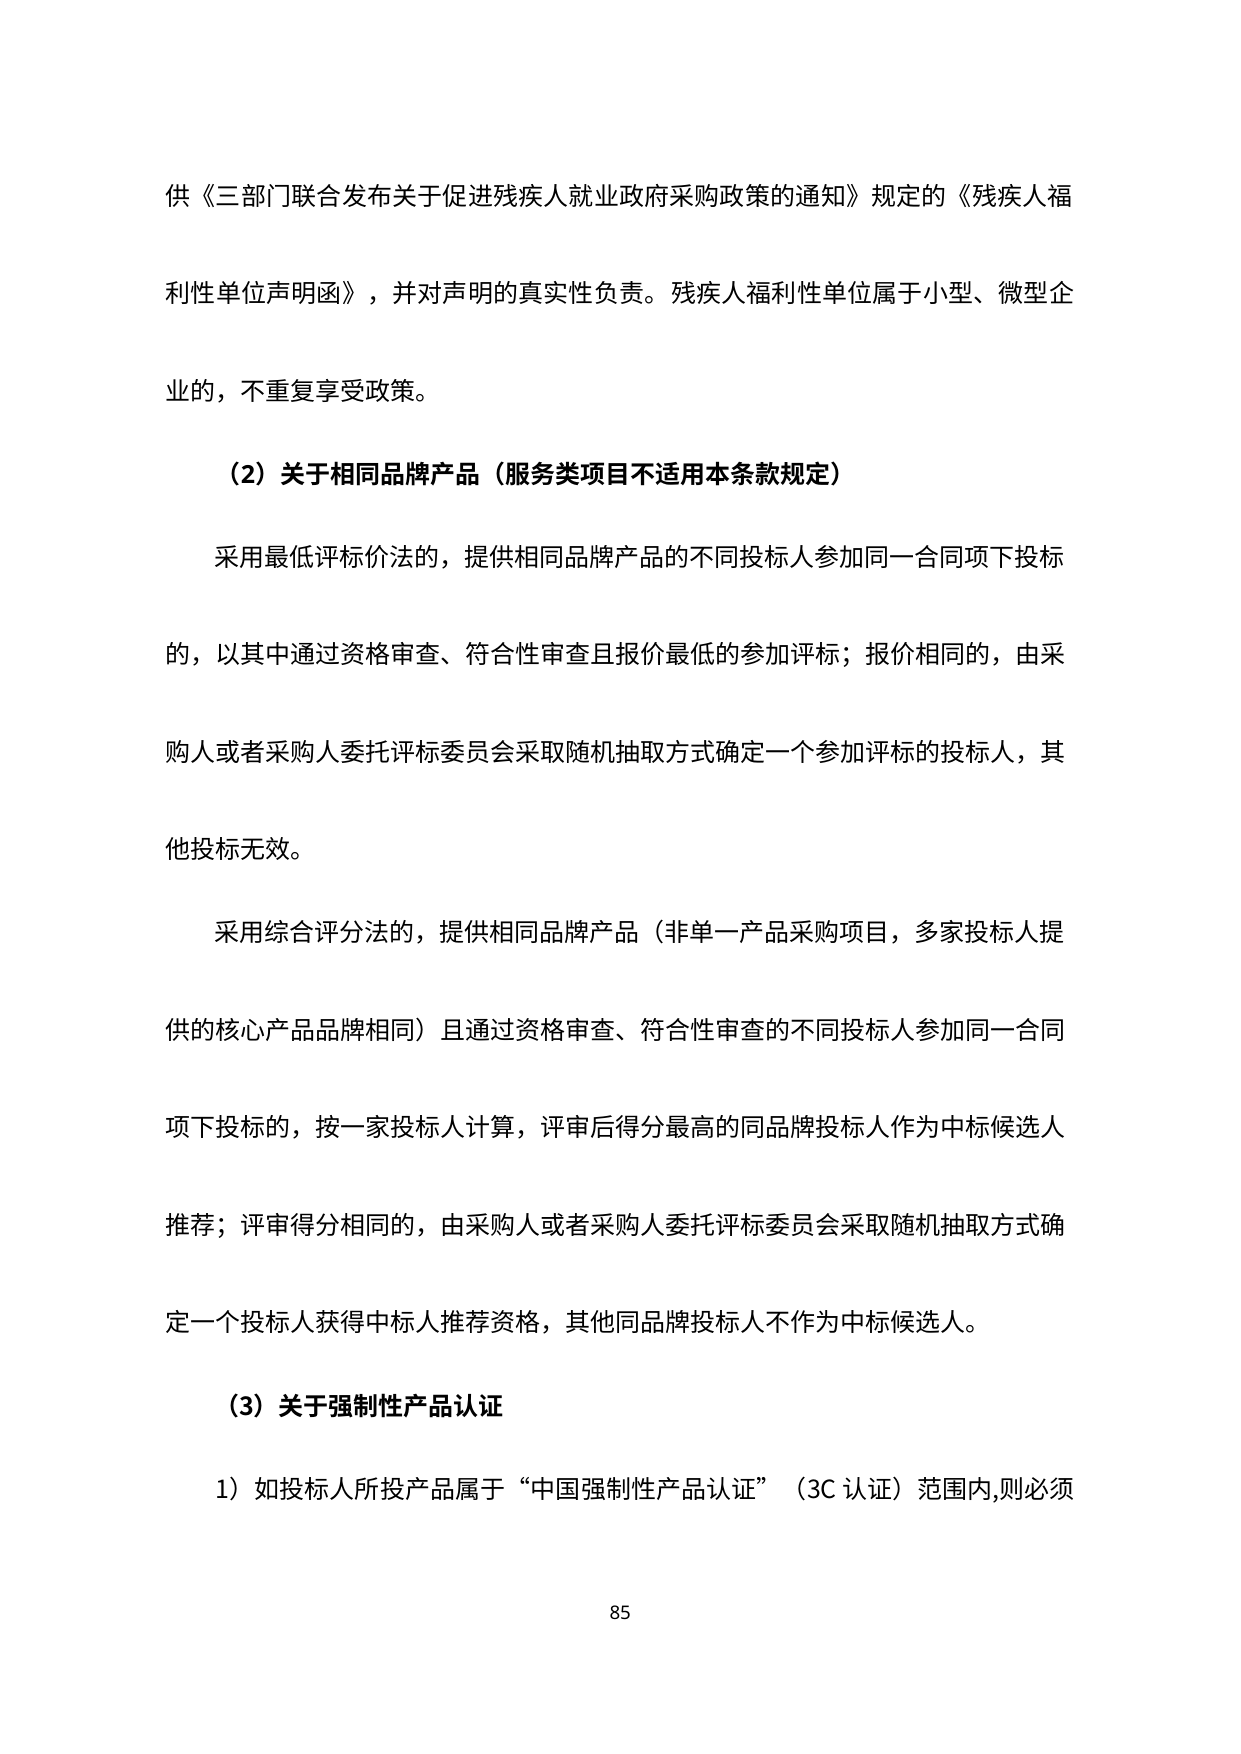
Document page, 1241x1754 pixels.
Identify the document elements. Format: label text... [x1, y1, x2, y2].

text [165, 1455, 1075, 1520]
text 采用综合评分法的，提供相同品牌产品（非单一产品采购项目，多家投标人提供的核心产品品牌相同）且通过资格审查、符合性审查的不同投标人参加同一合同项下投标的，按一家投标人计算，评审后得分最高的同品牌投标人作为中标候选人推荐；评审得分相同的，由采购人或者采购人委托评标委员会采取随机抽取方式确定一个投标人获得中标人推荐资格，其他同品牌投标人不作为中标候选人。 [165, 898, 1075, 1353]
text （2）关于相同品牌产品（服务类项目不适用本条款规定） [165, 440, 1075, 505]
text （3）关于强制性产品认证 [165, 1372, 1075, 1437]
text 采用最低评标价法的，提供相同品牌产品的不同投标人参加同一合同项下投标的，以其中通过资格审查、符合性审查且报价最低的参加评标；报价相同的，由采购人或者采购人委托评标委员会采取随机抽取方式确定一个参加评标的投标人，其他投标无效。 [165, 523, 1075, 880]
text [165, 162, 1075, 422]
